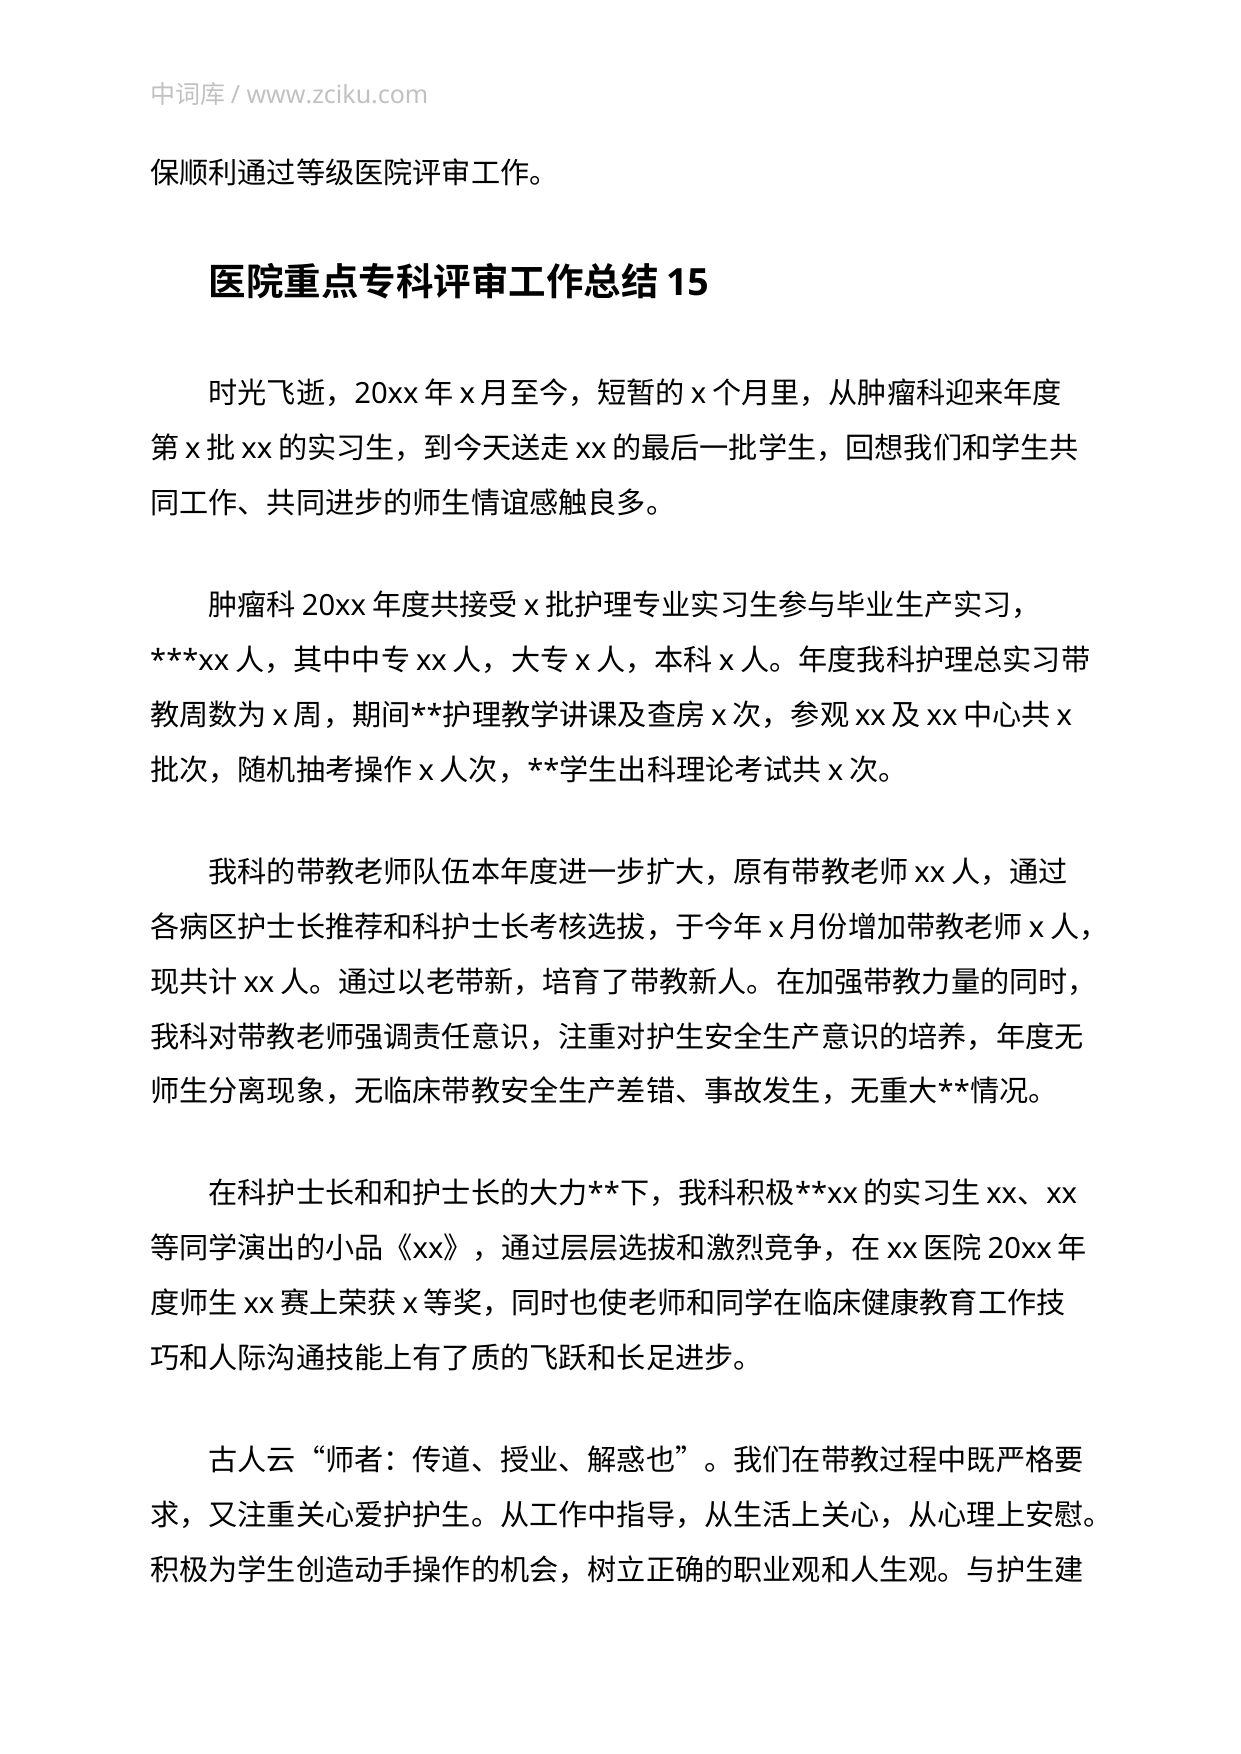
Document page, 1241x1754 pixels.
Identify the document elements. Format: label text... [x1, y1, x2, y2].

text 时光飞逝，20xx年x月至今，短暂的x个月里，从肿瘤科迎来年度第x批xx的实习生，到今天送走xx的最后一批学生，回想我们和学生共同工作、共同进步的师生情谊感触良多。 [150, 369, 1090, 522]
text 医院重点专科评审工作总结15 [150, 252, 1090, 306]
text 我科的带教老师队伍本年度进一步扩大，原有带教老师xx人，通过各病区护士长推荐和科护士长考核选拔，于今年x月份增加带教老师x人，现共计xx人。通过以老带新，培育了带教新人。在加强带教力量的同时，我科对带教老师强调责任意识，注重对护生安全生产意识的培养，年度无师生分离现象，无临床带教安全生产差错、事故发生，无重大**情况。 [150, 848, 1090, 1110]
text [150, 150, 1090, 192]
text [150, 1437, 1090, 1589]
text 肿瘤科20xx年度共接受x批护理专业实习生参与毕业生产实习，***xx人，其中中专xx人，大专x人，本科x人。年度我科护理总实习带教周数为x周，期间**护理教学讲课及查房x次，参观xx及xx中心共x批次，随机抽考操作x人次，**学生出科理论考试共x次。 [150, 581, 1090, 788]
text 在科护士长和和护士长的大力**下，我科积极**xx的实习生xx、xx等同学演出的小品《xx》，通过层层选拔和激烈竞争，在xx医院20xx年度师生xx赛上荣获x等奖，同时也使老师和同学在临床健康教育工作技巧和人际沟通技能上有了质的飞跃和长足进步。 [150, 1170, 1090, 1377]
